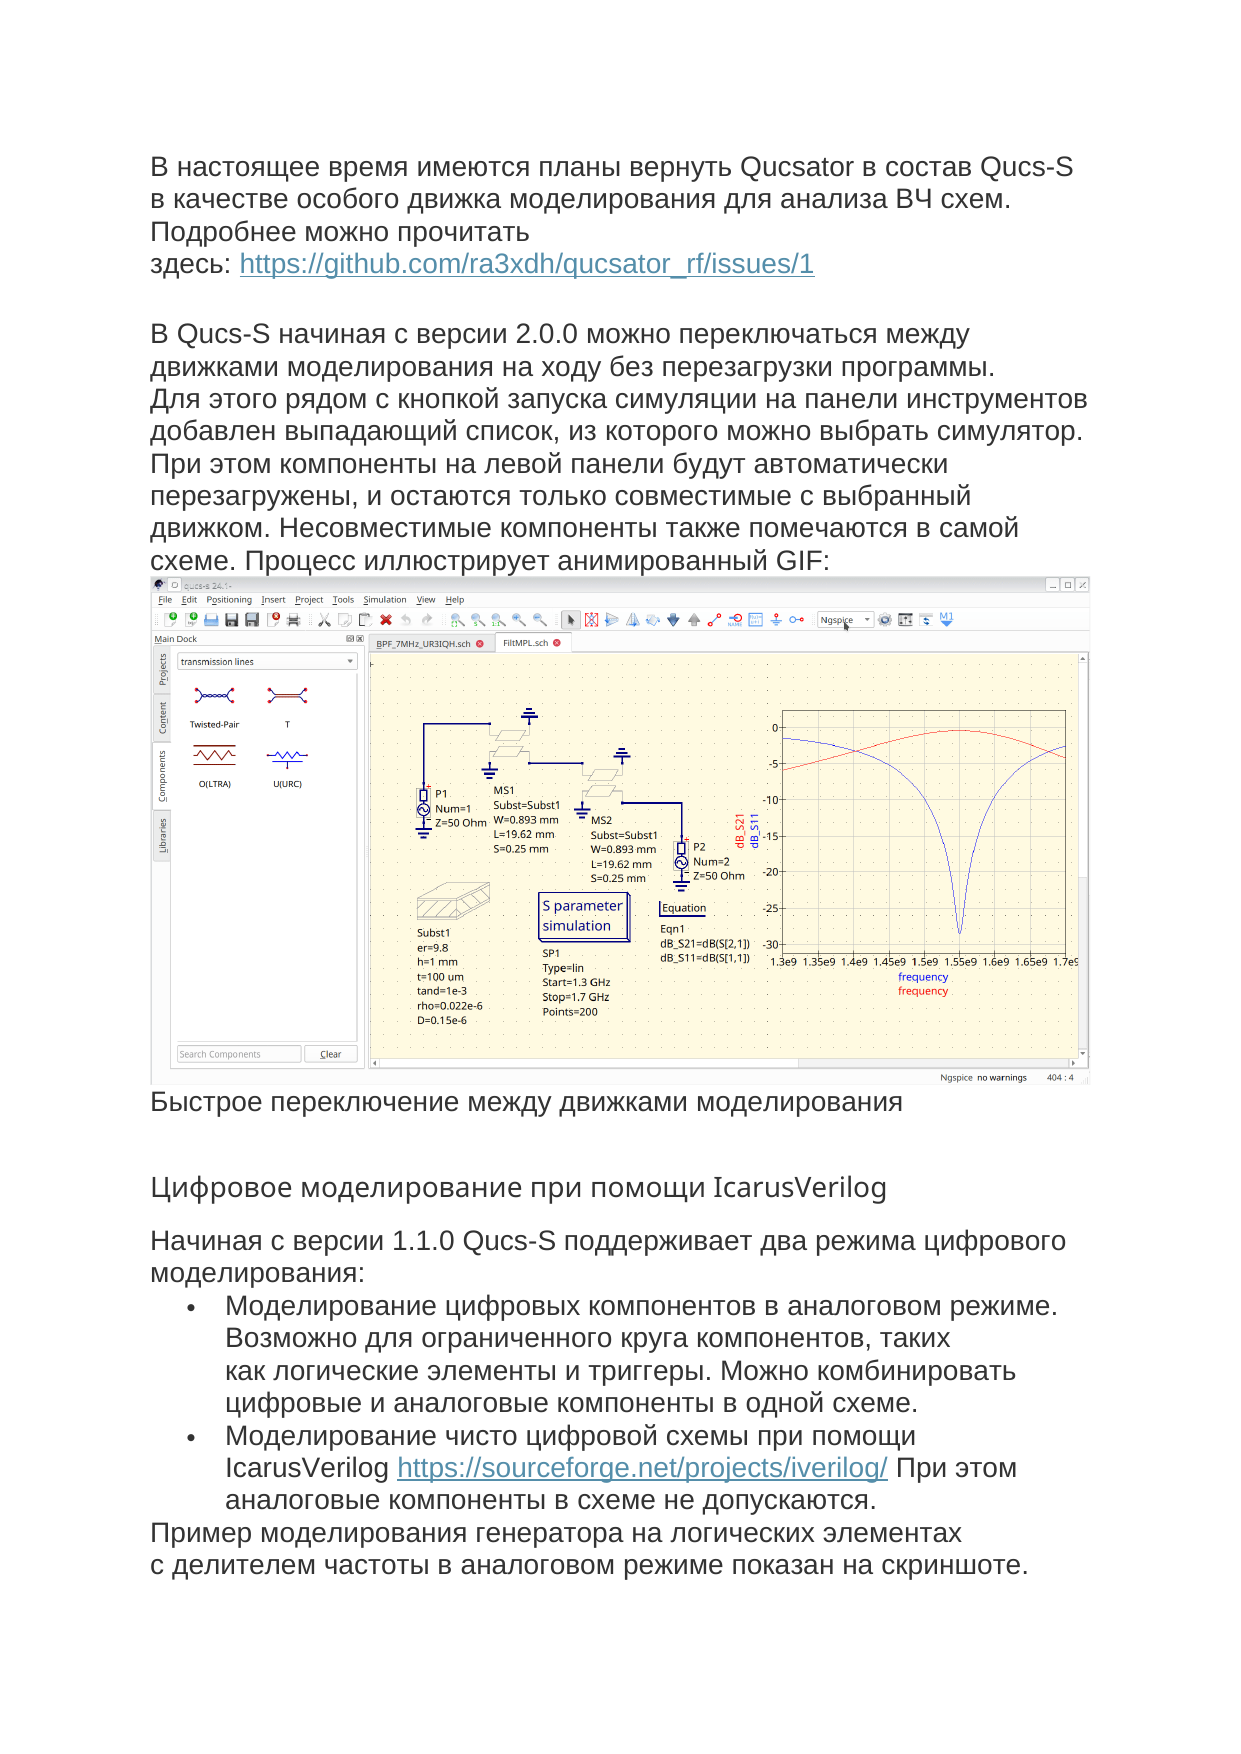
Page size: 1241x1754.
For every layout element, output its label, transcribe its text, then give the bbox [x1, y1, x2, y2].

list Моделирование цифровых компонентов в аналоговом режиме. Возможно для ограниченного круга компонентов, таких как логические элементы и триггеры. Можно комбинировать цифровые и аналоговые компоненты в одной схеме. [187, 1289, 1090, 1418]
text В настоящее время имеются планы вернуть Qucsator в состав Qucs-S в качестве особого движка моделирования для анализа ВЧ схем. Подробнее можно прочитать здесь: https://github.com/ra3xdh/qucsator_rf/issues/1 [150, 150, 1090, 279]
picture [150, 576, 1091, 1085]
text Начиная с версии 1.1.0 Qucs-S поддерживает два режима цифрового моделирования: [150, 1224, 1090, 1289]
text Пример моделирования генератора на логических элементах с делителем частоты в аналоговом режиме показан на скриншоте. [150, 1516, 1090, 1580]
text Цифровое моделирование при помощи IcarusVerilog [150, 1167, 1090, 1205]
list Моделирование чисто цифровой схемы при помощи IcarusVerilog https://sourceforge.net/projects/iverilog/ При этом аналоговые компоненты в схеме не допускаются. [187, 1418, 1090, 1516]
text Быстрое переключение между движками моделирования [150, 1085, 1090, 1117]
text В Qucs-S начиная с версии 2.0.0 можно переключаться между движками моделирования на ходу без перезагрузки программы. Для этого рядом с кнопкой запуска симуляции на панели инструментов добавлен выпадающий список, из которого можно выбрать симулятор. При этом компоненты на левой панели будут автоматически перезагружены, и остаются только совместимые с выбранный движком. Несовместимые компоненты также помечаются в самой схеме. Процесс иллюстрирует анимированный GIF: [150, 317, 1090, 576]
